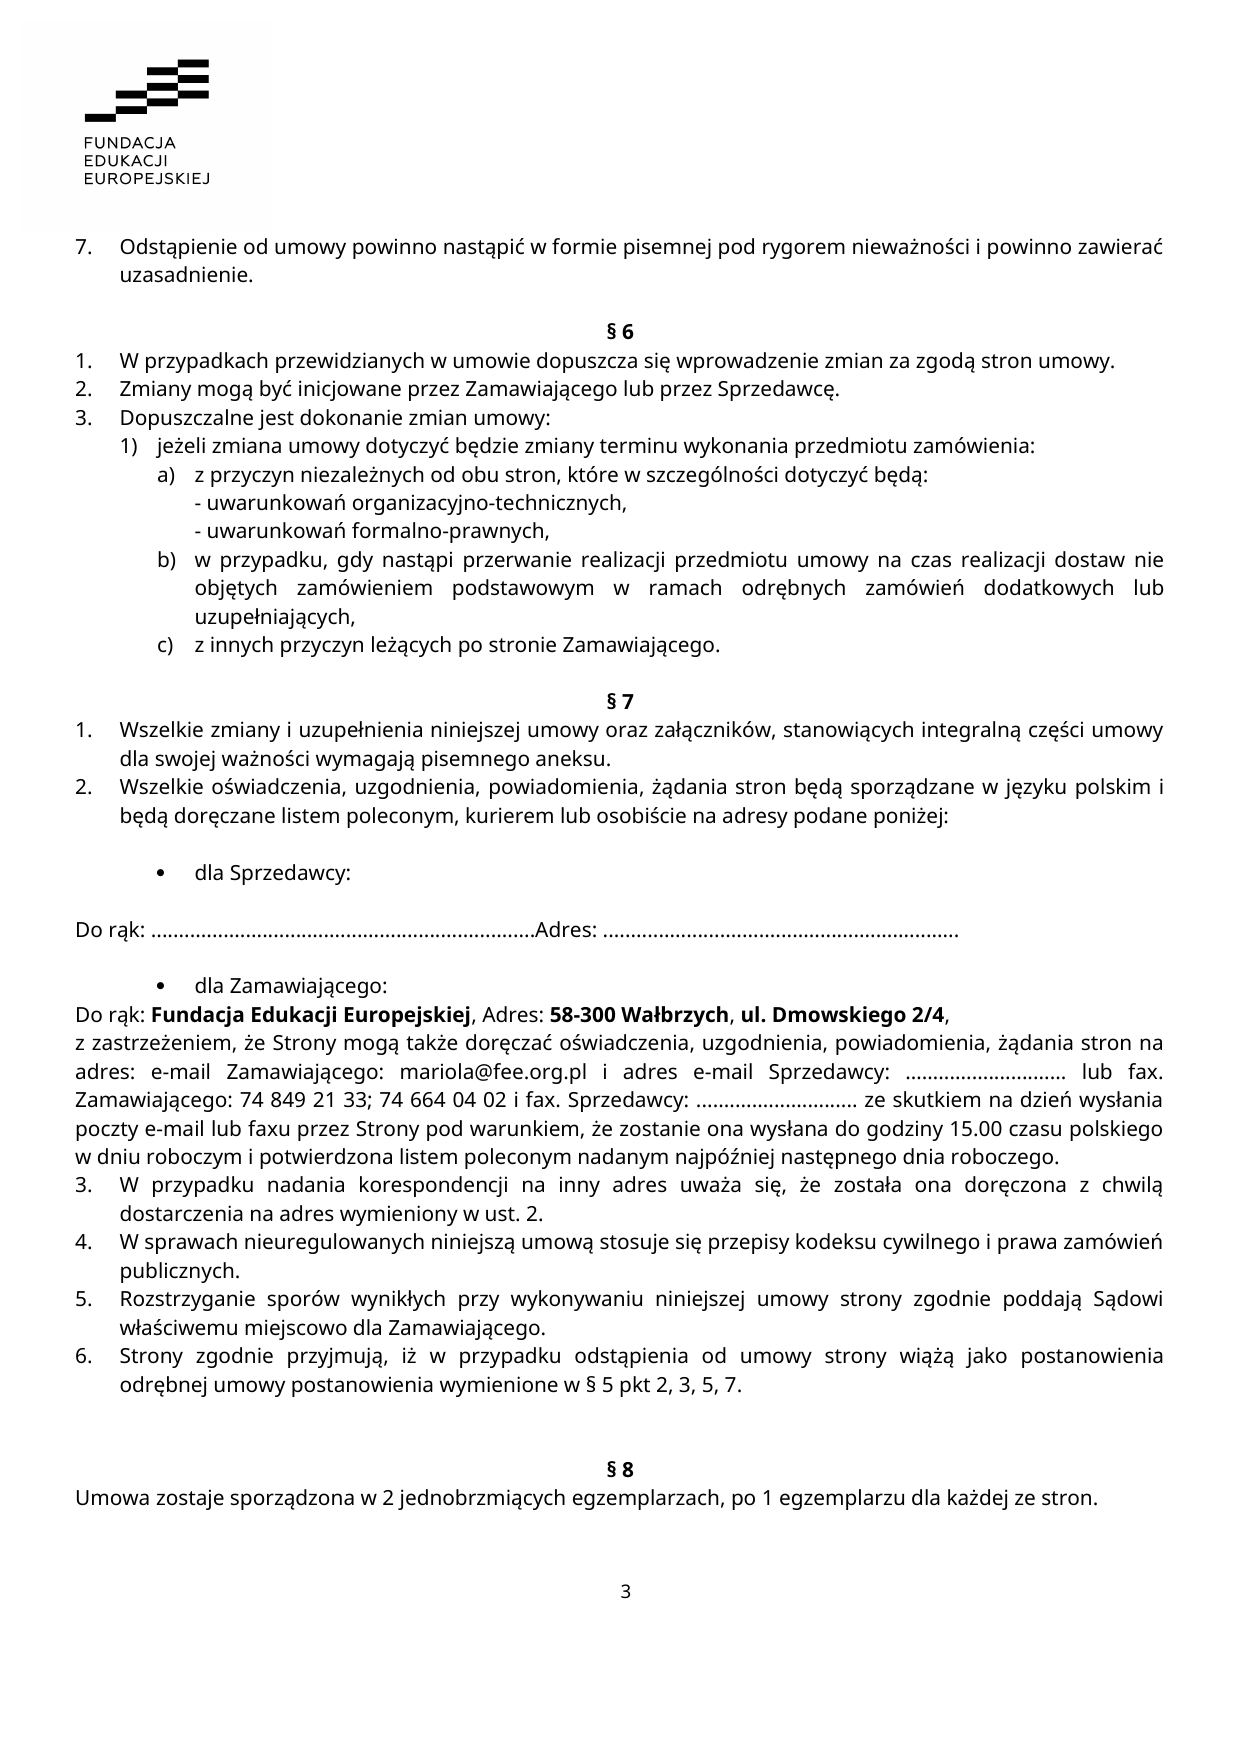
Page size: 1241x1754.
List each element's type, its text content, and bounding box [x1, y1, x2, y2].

list W przypadkach przewidzianych w umowie dopuszcza się wprowadzenie zmian za zgodą stron umowy. [75, 346, 1165, 374]
list dla Sprzedawcy: [157, 858, 1165, 886]
text - uwarunkowań organizacyjno-technicznych, [194, 488, 1165, 517]
list Strony zgodnie przyjmują, iż w przypadku odstąpienia od umowy strony wiążą jako postanowienia odrębnej umowy postanowienia wymienione w § 5 pkt 2, 3, 5, 7. [75, 1341, 1165, 1398]
list jeżeli zmiana umowy dotyczyć będzie zmiany terminu wykonania przedmiotu zamówienia: [119, 431, 1165, 460]
list Wszelkie oświadczenia, uzgodnienia, powiadomienia, żądania stron będą sporządzane w języku polskim i będą doręczane listem poleconym, kurierem lub osobiście na adresy podane poniżej: [75, 772, 1165, 829]
text § 6 [75, 317, 1165, 346]
list Zmiany mogą być inicjowane przez Zamawiającego lub przez Sprzedawcę. [75, 374, 1165, 403]
list W przypadku nadania korespondencji na inny adres uważa się, że została ona doręczona z chwilą dostarczenia na adres wymieniony w ust. 2. [75, 1171, 1165, 1227]
list w przypadku, gdy nastąpi przerwanie realizacji przedmiotu umowy na czas realizacji dostaw nie objętych zamówieniem podstawowym w ramach odrębnych zamówień dodatkowych lub uzupełniających, [157, 545, 1165, 630]
list z przyczyn niezależnych od obu stron, które w szczególności dotyczyć będą: [157, 460, 1165, 488]
list Rozstrzyganie sporów wynikłych przy wykonywaniu niniejszej umowy strony zgodnie poddają Sądowi właściwemu miejscowo dla Zamawiającego. [75, 1284, 1165, 1341]
text Do rąk: .....................................................................Adres: ................................................................ [75, 886, 1165, 943]
list W sprawach nieuregulowanych niniejszą umową stosuje się przepisy kodeksu cywilnego i prawa zamówień publicznych. [75, 1227, 1165, 1284]
text Umowa zostaje sporządzona w 2 jednobrzmiących egzemplarzach, po 1 egzemplarzu dla każdej ze stron. [75, 1483, 1165, 1512]
text - uwarunkowań formalno-prawnych, [194, 517, 1165, 545]
list z innych przyczyn leżących po stronie Zamawiającego. [157, 630, 1165, 659]
picture [20, 20, 273, 230]
list Wszelkie zmiany i uzupełnienia niniejszej umowy oraz załączników, stanowiących integralną części umowy dla swojej ważności wymagają pisemnego aneksu. [75, 716, 1165, 772]
list Dopuszczalne jest dokonanie zmian umowy: [75, 403, 1165, 431]
text § 7 [75, 687, 1165, 716]
list Odstąpienie od umowy powinno nastąpić w formie pisemnej pod rygorem nieważności i powinno zawierać uzasadnienie. [75, 232, 1165, 289]
list dla Zamawiającego: [157, 972, 1165, 1000]
text § 8 [75, 1455, 1165, 1483]
text z zastrzeżeniem, że Strony mogą także doręczać oświadczenia, uzgodnienia, powiadomienia, żądania stron na adres: e-mail Zamawiającego: mariola@fee.org.pl i adres e-mail Sprzedawcy: ……....................... lub fax. Zamawiającego: 74 849 21 33; 74 664 04 02 i fax. Sprzedawcy: ............................. ze skutkiem na dzień wysłania poczty e-mail lub faxu przez Strony pod warunkiem, że zostanie ona wysłana do godziny 15.00 czasu polskiego w dniu roboczym i potwierdzona listem poleconym nadanym najpóźniej następnego dnia roboczego. [75, 1028, 1165, 1171]
text Do rąk: Fundacja Edukacji Europejskiej, Adres: 58-300 Wałbrzych, ul. Dmowskiego 2/4, [75, 1000, 1165, 1028]
